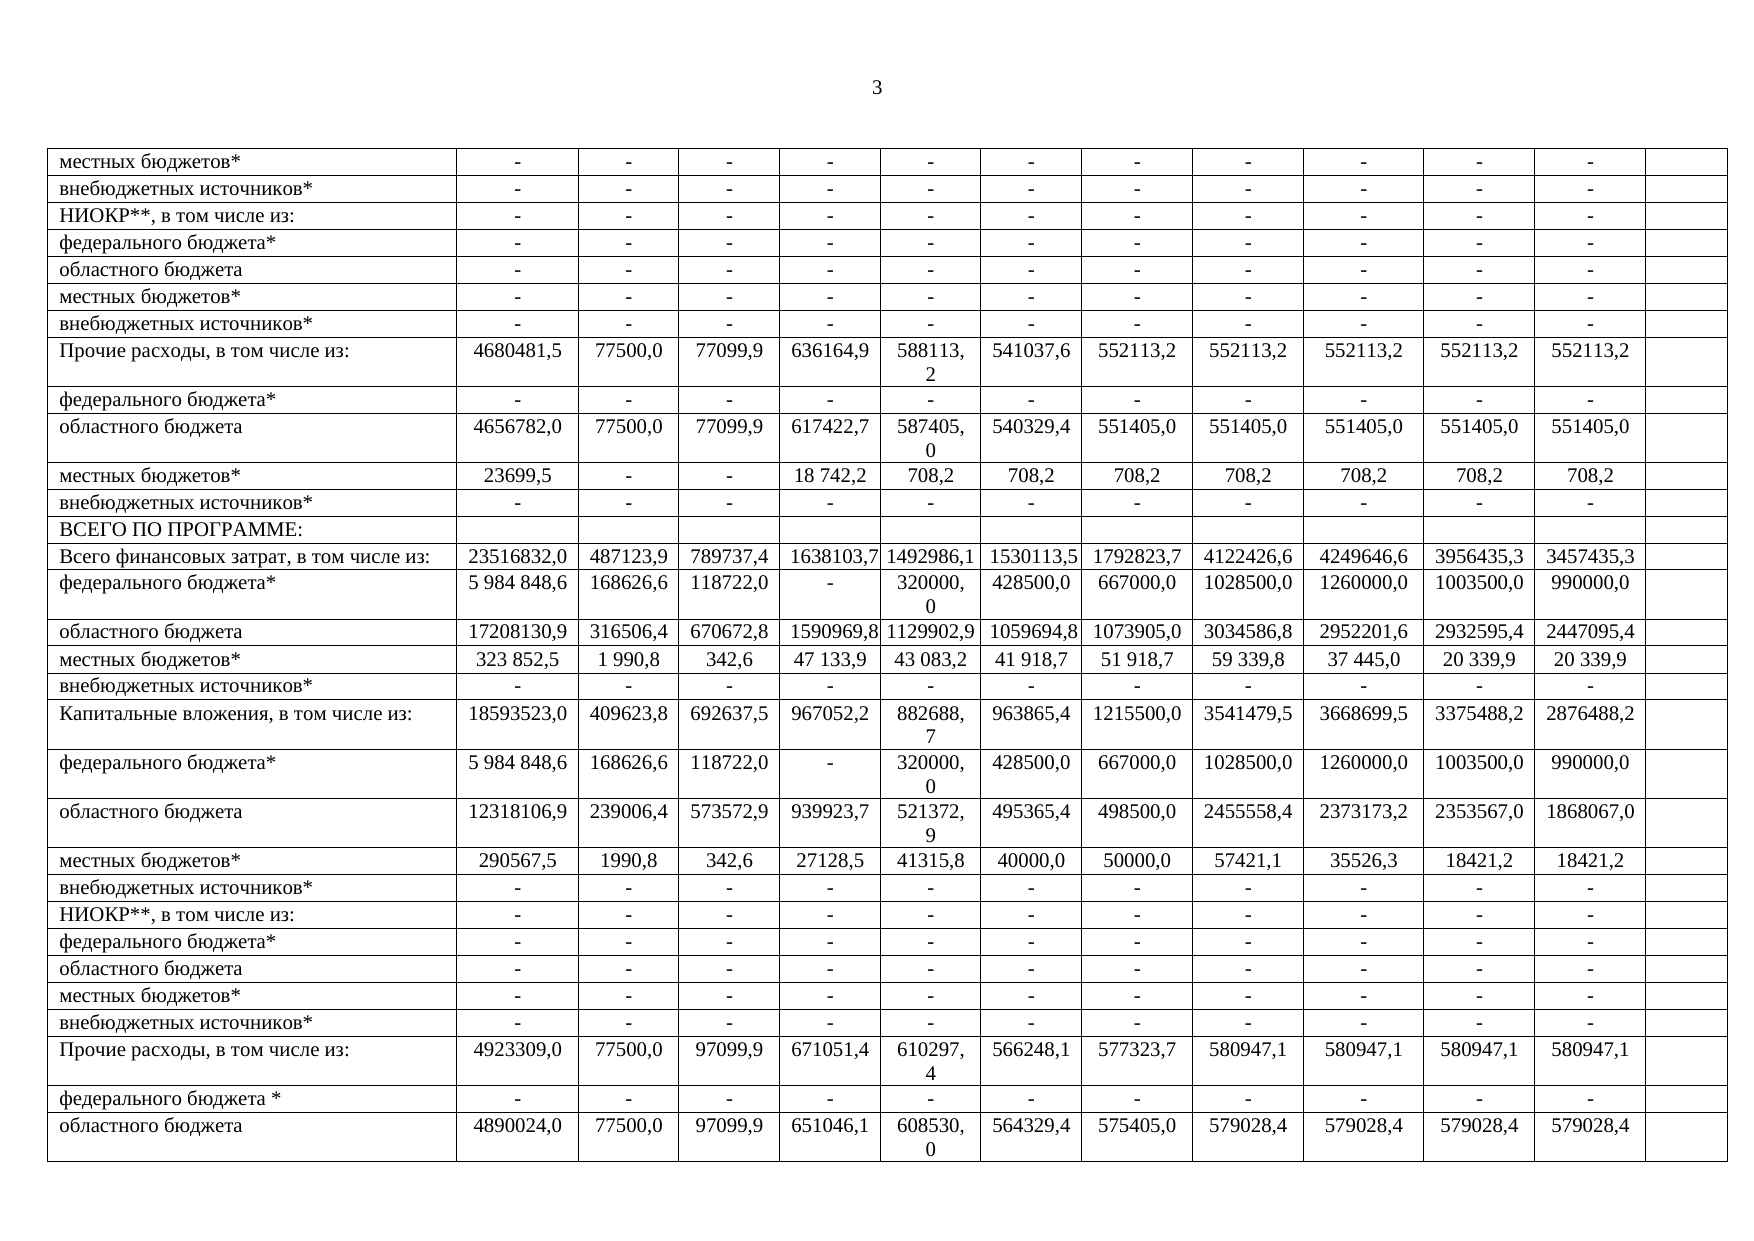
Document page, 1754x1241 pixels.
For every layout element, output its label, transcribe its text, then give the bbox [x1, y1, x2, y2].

table_cell - [881, 257, 980, 283]
table_cell 5 984 848,6 [457, 750, 578, 798]
table_cell 580947,1 [1424, 1037, 1534, 1085]
table_cell Капитальные вложения, в том числе из: [48, 700, 456, 748]
table_cell - [579, 203, 678, 229]
table_cell 20 339,9 [1535, 646, 1645, 672]
table_cell - [1424, 929, 1534, 955]
table_cell [1646, 387, 1727, 413]
table_cell - [881, 1010, 980, 1036]
table_cell - [1193, 311, 1303, 337]
table_cell - [1424, 230, 1534, 256]
table_cell 18 742,2 [780, 463, 880, 489]
table_cell 551405,0 [1082, 414, 1192, 462]
table_cell 1638103,7 [780, 544, 880, 569]
table_cell 939923,7 [780, 799, 880, 847]
table_cell 708,2 [981, 463, 1081, 489]
table_cell [780, 517, 880, 543]
table_cell - [679, 1010, 779, 1036]
table_cell - [1193, 956, 1303, 982]
table_cell - [1082, 929, 1192, 955]
table_cell - [679, 463, 779, 489]
table_cell - [881, 956, 980, 982]
table_cell - [1424, 203, 1534, 229]
table_cell 4923309,0 [457, 1037, 578, 1085]
table_cell 1028500,0 [1193, 570, 1303, 618]
table_cell - [679, 902, 779, 928]
table_cell - [679, 929, 779, 955]
table_cell - [1424, 875, 1534, 901]
table_cell 18421,2 [1535, 848, 1645, 874]
table_cell - [981, 983, 1081, 1009]
table_cell 588113,2 [881, 338, 980, 386]
table_cell - [881, 203, 980, 229]
table_cell - [1082, 1010, 1192, 1036]
table_cell - [1082, 1086, 1192, 1112]
table_cell - [679, 387, 779, 413]
table_cell - [1082, 284, 1192, 309]
table_cell 990000,0 [1535, 570, 1645, 618]
table_cell 498500,0 [1082, 799, 1192, 847]
table_cell - [780, 929, 880, 955]
table_cell 580947,1 [1193, 1037, 1303, 1085]
table_cell 617422,7 [780, 414, 880, 462]
table_cell - [457, 284, 578, 309]
table_cell - [679, 284, 779, 309]
table_cell [579, 517, 678, 543]
table_cell - [1193, 902, 1303, 928]
table_cell 41315,8 [881, 848, 980, 874]
table_cell [1193, 517, 1303, 543]
table_cell - [780, 570, 880, 618]
table_cell [1304, 517, 1423, 543]
table_cell - [1424, 983, 1534, 1009]
table_cell [1646, 983, 1727, 1009]
table_cell 77500,0 [579, 338, 678, 386]
table_cell 552113,2 [1535, 338, 1645, 386]
table_cell - [981, 230, 1081, 256]
table_cell - [579, 983, 678, 1009]
table_cell [1646, 799, 1727, 847]
table_cell - [457, 311, 578, 337]
table_cell 963865,4 [981, 700, 1081, 748]
table_cell 409623,8 [579, 700, 678, 748]
table_cell 40000,0 [981, 848, 1081, 874]
table_cell 3375488,2 [1424, 700, 1534, 748]
table_cell местных бюджетов* [48, 149, 456, 175]
table_cell - [1304, 983, 1423, 1009]
table_cell НИОКР**, в том числе из: [48, 902, 456, 928]
table_cell 608530,0 [881, 1113, 980, 1161]
table_cell 551405,0 [1304, 414, 1423, 462]
table_cell 47 133,9 [780, 646, 880, 672]
table_cell - [780, 230, 880, 256]
table_cell 2932595,4 [1424, 620, 1534, 645]
table_cell областного бюджета [48, 414, 456, 462]
table_cell - [579, 257, 678, 283]
table_cell - [1424, 902, 1534, 928]
table_cell - [1304, 284, 1423, 309]
table_cell [1646, 646, 1727, 672]
table_cell - [1193, 149, 1303, 175]
table_cell 1792823,7 [1082, 544, 1192, 569]
table_cell - [457, 983, 578, 1009]
table_cell - [1304, 902, 1423, 928]
table_cell - [457, 902, 578, 928]
table_cell 579028,4 [1304, 1113, 1423, 1161]
table_cell 4122426,6 [1193, 544, 1303, 569]
table_cell - [679, 490, 779, 516]
table_cell - [1304, 956, 1423, 982]
table_cell - [1424, 149, 1534, 175]
table_cell - [1535, 257, 1645, 283]
table_cell - [780, 311, 880, 337]
table_cell - [1424, 311, 1534, 337]
table_cell - [1304, 929, 1423, 955]
table_cell [1646, 311, 1727, 337]
table_cell 587405,0 [881, 414, 980, 462]
table_cell 59 339,8 [1193, 646, 1303, 672]
table_cell - [981, 674, 1081, 699]
table_cell - [881, 149, 980, 175]
table_cell - [579, 1086, 678, 1112]
table_cell 521372,9 [881, 799, 980, 847]
table_cell - [1193, 257, 1303, 283]
table_cell - [1424, 387, 1534, 413]
table_cell внебюджетных источников* [48, 311, 456, 337]
table_cell [1646, 750, 1727, 798]
table_cell - [1082, 956, 1192, 982]
table_cell 575405,0 [1082, 1113, 1192, 1161]
table_cell - [881, 674, 980, 699]
table_cell 564329,4 [981, 1113, 1081, 1161]
table_cell - [579, 463, 678, 489]
table_cell [1646, 1113, 1727, 1161]
table_cell 27128,5 [780, 848, 880, 874]
table_cell - [981, 956, 1081, 982]
table_cell - [1304, 1010, 1423, 1036]
table_cell 1260000,0 [1304, 750, 1423, 798]
table_cell - [1193, 387, 1303, 413]
table_cell 97099,9 [679, 1113, 779, 1161]
table_cell 1028500,0 [1193, 750, 1303, 798]
table_cell 1003500,0 [1424, 750, 1534, 798]
table_cell - [1304, 674, 1423, 699]
table_cell федерального бюджета* [48, 750, 456, 798]
table_cell [679, 517, 779, 543]
table_cell 41 918,7 [981, 646, 1081, 672]
table_cell - [780, 750, 880, 798]
table_cell 789737,4 [679, 544, 779, 569]
table_cell - [579, 387, 678, 413]
table_cell - [1424, 956, 1534, 982]
table_cell 3541479,5 [1193, 700, 1303, 748]
table_cell - [981, 257, 1081, 283]
table_cell 708,2 [1193, 463, 1303, 489]
table_cell 35526,3 [1304, 848, 1423, 874]
table_cell - [780, 983, 880, 1009]
table_cell - [780, 387, 880, 413]
table_cell 580947,1 [1535, 1037, 1645, 1085]
table_cell 18593523,0 [457, 700, 578, 748]
table_cell - [1535, 674, 1645, 699]
table_cell - [679, 956, 779, 982]
table_cell 2373173,2 [1304, 799, 1423, 847]
table_cell 566248,1 [981, 1037, 1081, 1085]
table_cell 551405,0 [1193, 414, 1303, 462]
table_cell - [679, 257, 779, 283]
table_cell - [1082, 257, 1192, 283]
table_cell - [457, 490, 578, 516]
table_cell 1073905,0 [1082, 620, 1192, 645]
table_cell 882688,7 [881, 700, 980, 748]
table_cell - [579, 311, 678, 337]
table_cell 428500,0 [981, 750, 1081, 798]
table_cell 77500,0 [579, 1037, 678, 1085]
table_cell - [1082, 203, 1192, 229]
table_cell - [981, 490, 1081, 516]
table_cell - [457, 875, 578, 901]
table_cell - [981, 311, 1081, 337]
table_cell - [457, 176, 578, 202]
table_cell 580947,1 [1304, 1037, 1423, 1085]
table_cell - [1535, 956, 1645, 982]
table_cell - [679, 203, 779, 229]
table_cell - [1304, 875, 1423, 901]
table_cell - [457, 1010, 578, 1036]
table_cell 320000,0 [881, 570, 980, 618]
table_cell [1082, 517, 1192, 543]
table_cell внебюджетных источников* [48, 176, 456, 202]
table_cell [1646, 257, 1727, 283]
table_cell - [780, 902, 880, 928]
table_cell 573572,9 [679, 799, 779, 847]
table_cell ВСЕГО ПО ПРОГРАММЕ: [48, 517, 456, 543]
table_cell - [679, 1086, 779, 1112]
table_cell 708,2 [1535, 463, 1645, 489]
table_cell 168626,6 [579, 570, 678, 618]
table_cell - [579, 674, 678, 699]
table_cell 708,2 [881, 463, 980, 489]
table_cell - [1535, 929, 1645, 955]
table_cell - [1193, 929, 1303, 955]
table_cell 1 990,8 [579, 646, 678, 672]
table_cell 967052,2 [780, 700, 880, 748]
table_cell 3668699,5 [1304, 700, 1423, 748]
table_cell областного бюджета [48, 620, 456, 645]
table_cell внебюджетных источников* [48, 875, 456, 901]
table_cell - [679, 674, 779, 699]
table_cell - [457, 203, 578, 229]
table_cell 3034586,8 [1193, 620, 1303, 645]
table_cell - [780, 1010, 880, 1036]
table_cell - [981, 149, 1081, 175]
table_cell 708,2 [1424, 463, 1534, 489]
table_cell 1530113,5 [981, 544, 1081, 569]
table_cell - [1304, 387, 1423, 413]
table_cell 1590969,8 [780, 620, 880, 645]
table_cell НИОКР**, в том числе из: [48, 203, 456, 229]
table_cell [981, 517, 1081, 543]
table_cell - [1082, 311, 1192, 337]
table_cell 97099,9 [679, 1037, 779, 1085]
table_cell - [457, 674, 578, 699]
table_cell 551405,0 [1424, 414, 1534, 462]
table_cell 4249646,6 [1304, 544, 1423, 569]
table_cell - [981, 902, 1081, 928]
table_cell федерального бюджета* [48, 230, 456, 256]
table_cell - [1424, 1086, 1534, 1112]
table_cell [1646, 544, 1727, 569]
table_cell - [780, 203, 880, 229]
table_cell [1646, 463, 1727, 489]
table_cell - [457, 149, 578, 175]
table_cell 552113,2 [1424, 338, 1534, 386]
table_cell [1646, 517, 1727, 543]
table_cell - [1082, 875, 1192, 901]
table_cell 1868067,0 [1535, 799, 1645, 847]
table_cell - [1424, 674, 1534, 699]
table_cell - [1304, 1086, 1423, 1112]
table_cell 316506,4 [579, 620, 678, 645]
table_cell местных бюджетов* [48, 284, 456, 309]
table_cell [1646, 674, 1727, 699]
table_cell 708,2 [1082, 463, 1192, 489]
table_cell областного бюджета [48, 1113, 456, 1161]
table_cell - [1535, 387, 1645, 413]
table_cell - [881, 284, 980, 309]
table_cell - [881, 1086, 980, 1112]
table_cell [1646, 176, 1727, 202]
table_cell 342,6 [679, 646, 779, 672]
table_cell местных бюджетов* [48, 848, 456, 874]
table_cell - [1193, 875, 1303, 901]
table_cell 552113,2 [1304, 338, 1423, 386]
table_cell 23516832,0 [457, 544, 578, 569]
table_cell - [1304, 149, 1423, 175]
table_cell 2447095,4 [1535, 620, 1645, 645]
table_cell - [1424, 257, 1534, 283]
table_cell областного бюджета [48, 257, 456, 283]
table_cell [1646, 570, 1727, 618]
table_cell - [1082, 983, 1192, 1009]
table_cell - [1082, 387, 1192, 413]
table_cell - [981, 387, 1081, 413]
table_cell - [1535, 284, 1645, 309]
table_cell - [1304, 230, 1423, 256]
table_cell 20 339,9 [1424, 646, 1534, 672]
table_cell - [1535, 311, 1645, 337]
table_cell - [679, 176, 779, 202]
table_cell 1215500,0 [1082, 700, 1192, 748]
table_cell 1990,8 [579, 848, 678, 874]
table_cell - [1535, 875, 1645, 901]
table_cell 1129902,9 [881, 620, 980, 645]
table_cell 541037,6 [981, 338, 1081, 386]
table_cell - [981, 203, 1081, 229]
table_cell 579028,4 [1535, 1113, 1645, 1161]
table_cell - [1193, 230, 1303, 256]
table_cell 4890024,0 [457, 1113, 578, 1161]
table_cell - [780, 875, 880, 901]
table_cell - [1193, 1086, 1303, 1112]
table_cell - [1535, 203, 1645, 229]
table_cell - [1193, 490, 1303, 516]
table_cell федерального бюджета* [48, 570, 456, 618]
table_cell 239006,4 [579, 799, 678, 847]
table_cell 320000,0 [881, 750, 980, 798]
table_cell - [1535, 1010, 1645, 1036]
table_cell 290567,5 [457, 848, 578, 874]
table_cell 168626,6 [579, 750, 678, 798]
table_cell - [1193, 176, 1303, 202]
table_cell 495365,4 [981, 799, 1081, 847]
table_cell 342,6 [679, 848, 779, 874]
table_cell [1646, 414, 1727, 462]
table_cell 2952201,6 [1304, 620, 1423, 645]
table_cell [1646, 490, 1727, 516]
table_cell 50000,0 [1082, 848, 1192, 874]
table_cell - [780, 257, 880, 283]
table_cell [1646, 203, 1727, 229]
table_cell - [1082, 902, 1192, 928]
table_cell - [1535, 230, 1645, 256]
table_cell - [679, 149, 779, 175]
table_cell [1646, 929, 1727, 955]
table_cell 118722,0 [679, 570, 779, 618]
table_cell Прочие расходы, в том числе из: [48, 1037, 456, 1085]
table_cell [1646, 149, 1727, 175]
table_cell - [1304, 490, 1423, 516]
table_cell - [881, 230, 980, 256]
table_cell 428500,0 [981, 570, 1081, 618]
table_cell - [679, 983, 779, 1009]
table_cell 4680481,5 [457, 338, 578, 386]
table_cell 540329,4 [981, 414, 1081, 462]
table_cell внебюджетных источников* [48, 1010, 456, 1036]
table_cell [1646, 700, 1727, 748]
table_cell 3457435,3 [1535, 544, 1645, 569]
table_cell - [881, 929, 980, 955]
table_cell 323 852,5 [457, 646, 578, 672]
table_cell - [1535, 983, 1645, 1009]
table_cell [1646, 230, 1727, 256]
table_cell [1646, 902, 1727, 928]
table_cell - [1193, 203, 1303, 229]
table_cell 77500,0 [579, 414, 678, 462]
table_cell местных бюджетов* [48, 646, 456, 672]
table_cell [1646, 620, 1727, 645]
table_cell 23699,5 [457, 463, 578, 489]
table_cell внебюджетных источников* [48, 490, 456, 516]
table_cell 43 083,2 [881, 646, 980, 672]
table_cell - [881, 983, 980, 1009]
table_cell 579028,4 [1424, 1113, 1534, 1161]
table_cell 17208130,9 [457, 620, 578, 645]
table_cell - [1193, 1010, 1303, 1036]
table_cell - [579, 875, 678, 901]
table_cell - [981, 1010, 1081, 1036]
table_cell - [1424, 1010, 1534, 1036]
table_cell [1646, 284, 1727, 309]
table_cell областного бюджета [48, 799, 456, 847]
table_cell 651046,1 [780, 1113, 880, 1161]
table_cell - [579, 490, 678, 516]
table_cell - [579, 929, 678, 955]
table_cell - [981, 875, 1081, 901]
table_cell - [1193, 284, 1303, 309]
table_cell 37 445,0 [1304, 646, 1423, 672]
table_cell [457, 517, 578, 543]
table_cell - [780, 176, 880, 202]
table_cell 667000,0 [1082, 570, 1192, 618]
table_cell 1059694,8 [981, 620, 1081, 645]
table_cell [1646, 1010, 1727, 1036]
table_cell - [1082, 230, 1192, 256]
table_cell - [1535, 902, 1645, 928]
table_cell - [1535, 1086, 1645, 1112]
table_cell - [579, 956, 678, 982]
table_cell федерального бюджета * [48, 1086, 456, 1112]
table_cell федерального бюджета* [48, 387, 456, 413]
table_cell 1492986,1 [881, 544, 980, 569]
table_cell 577323,7 [1082, 1037, 1192, 1085]
table_cell федерального бюджета* [48, 929, 456, 955]
table_cell 5 984 848,6 [457, 570, 578, 618]
table_cell - [579, 230, 678, 256]
table_cell 77099,9 [679, 414, 779, 462]
table_cell [1646, 1086, 1727, 1112]
table_cell 118722,0 [679, 750, 779, 798]
table_cell 692637,5 [679, 700, 779, 748]
table_cell 51 918,7 [1082, 646, 1192, 672]
table_cell [1646, 875, 1727, 901]
table_cell 2353567,0 [1424, 799, 1534, 847]
table_cell Прочие расходы, в том числе из: [48, 338, 456, 386]
table_cell [1646, 338, 1727, 386]
table_cell - [981, 1086, 1081, 1112]
table_cell областного бюджета [48, 956, 456, 982]
table_cell - [780, 1086, 880, 1112]
table_cell 487123,9 [579, 544, 678, 569]
table_cell - [780, 956, 880, 982]
table_cell - [1535, 149, 1645, 175]
table_cell 552113,2 [1193, 338, 1303, 386]
table_cell - [579, 284, 678, 309]
table_cell [1646, 1037, 1727, 1085]
table_cell 2455558,4 [1193, 799, 1303, 847]
table_cell - [457, 257, 578, 283]
table_cell [881, 517, 980, 543]
table_cell - [1424, 176, 1534, 202]
table_cell 1260000,0 [1304, 570, 1423, 618]
table_cell - [457, 230, 578, 256]
table_cell - [457, 956, 578, 982]
table_cell [1424, 517, 1534, 543]
table_cell 990000,0 [1535, 750, 1645, 798]
table_cell - [457, 387, 578, 413]
table_cell - [780, 284, 880, 309]
table_cell - [881, 387, 980, 413]
table_cell - [780, 674, 880, 699]
table_cell - [1304, 203, 1423, 229]
table_cell Всего финансовых затрат, в том числе из: [48, 544, 456, 569]
table_cell - [1535, 176, 1645, 202]
table_cell - [1082, 176, 1192, 202]
table_cell 708,2 [1304, 463, 1423, 489]
table_cell - [457, 929, 578, 955]
table_cell - [981, 929, 1081, 955]
table_cell - [1424, 490, 1534, 516]
table_cell 671051,4 [780, 1037, 880, 1085]
table_cell 57421,1 [1193, 848, 1303, 874]
table_cell [1535, 517, 1645, 543]
table_cell - [1193, 674, 1303, 699]
table_cell 667000,0 [1082, 750, 1192, 798]
table_cell - [881, 902, 980, 928]
table_cell местных бюджетов* [48, 463, 456, 489]
table_cell - [981, 176, 1081, 202]
table_cell 2876488,2 [1535, 700, 1645, 748]
table_cell местных бюджетов* [48, 983, 456, 1009]
table_cell - [1082, 490, 1192, 516]
table_cell - [579, 176, 678, 202]
table_cell 636164,9 [780, 338, 880, 386]
table_cell - [579, 902, 678, 928]
table_cell - [881, 490, 980, 516]
table_cell - [1304, 257, 1423, 283]
table_cell 18421,2 [1424, 848, 1534, 874]
table_cell - [981, 284, 1081, 309]
table_cell 12318106,9 [457, 799, 578, 847]
table_cell 552113,2 [1082, 338, 1192, 386]
table_cell - [1304, 176, 1423, 202]
table_cell внебюджетных источников* [48, 674, 456, 699]
table_cell 670672,8 [679, 620, 779, 645]
table_cell - [457, 1086, 578, 1112]
table_cell - [1193, 983, 1303, 1009]
table_cell - [780, 490, 880, 516]
table_cell - [780, 149, 880, 175]
table_cell - [1424, 284, 1534, 309]
table_cell 77500,0 [579, 1113, 678, 1161]
table_cell - [679, 311, 779, 337]
table_cell 3956435,3 [1424, 544, 1534, 569]
table_cell [1646, 848, 1727, 874]
table_cell - [881, 176, 980, 202]
table_cell 551405,0 [1535, 414, 1645, 462]
table_cell - [1535, 490, 1645, 516]
table_cell 4656782,0 [457, 414, 578, 462]
table_cell - [881, 311, 980, 337]
table_cell - [679, 875, 779, 901]
table_cell - [1082, 149, 1192, 175]
table_cell - [1082, 674, 1192, 699]
table_cell - [679, 230, 779, 256]
table_cell 77099,9 [679, 338, 779, 386]
table_cell - [579, 149, 678, 175]
table_cell 579028,4 [1193, 1113, 1303, 1161]
table_cell - [881, 875, 980, 901]
table_cell [1646, 956, 1727, 982]
table_cell - [1304, 311, 1423, 337]
table_cell - [579, 1010, 678, 1036]
table_cell 1003500,0 [1424, 570, 1534, 618]
table_cell 610297,4 [881, 1037, 980, 1085]
